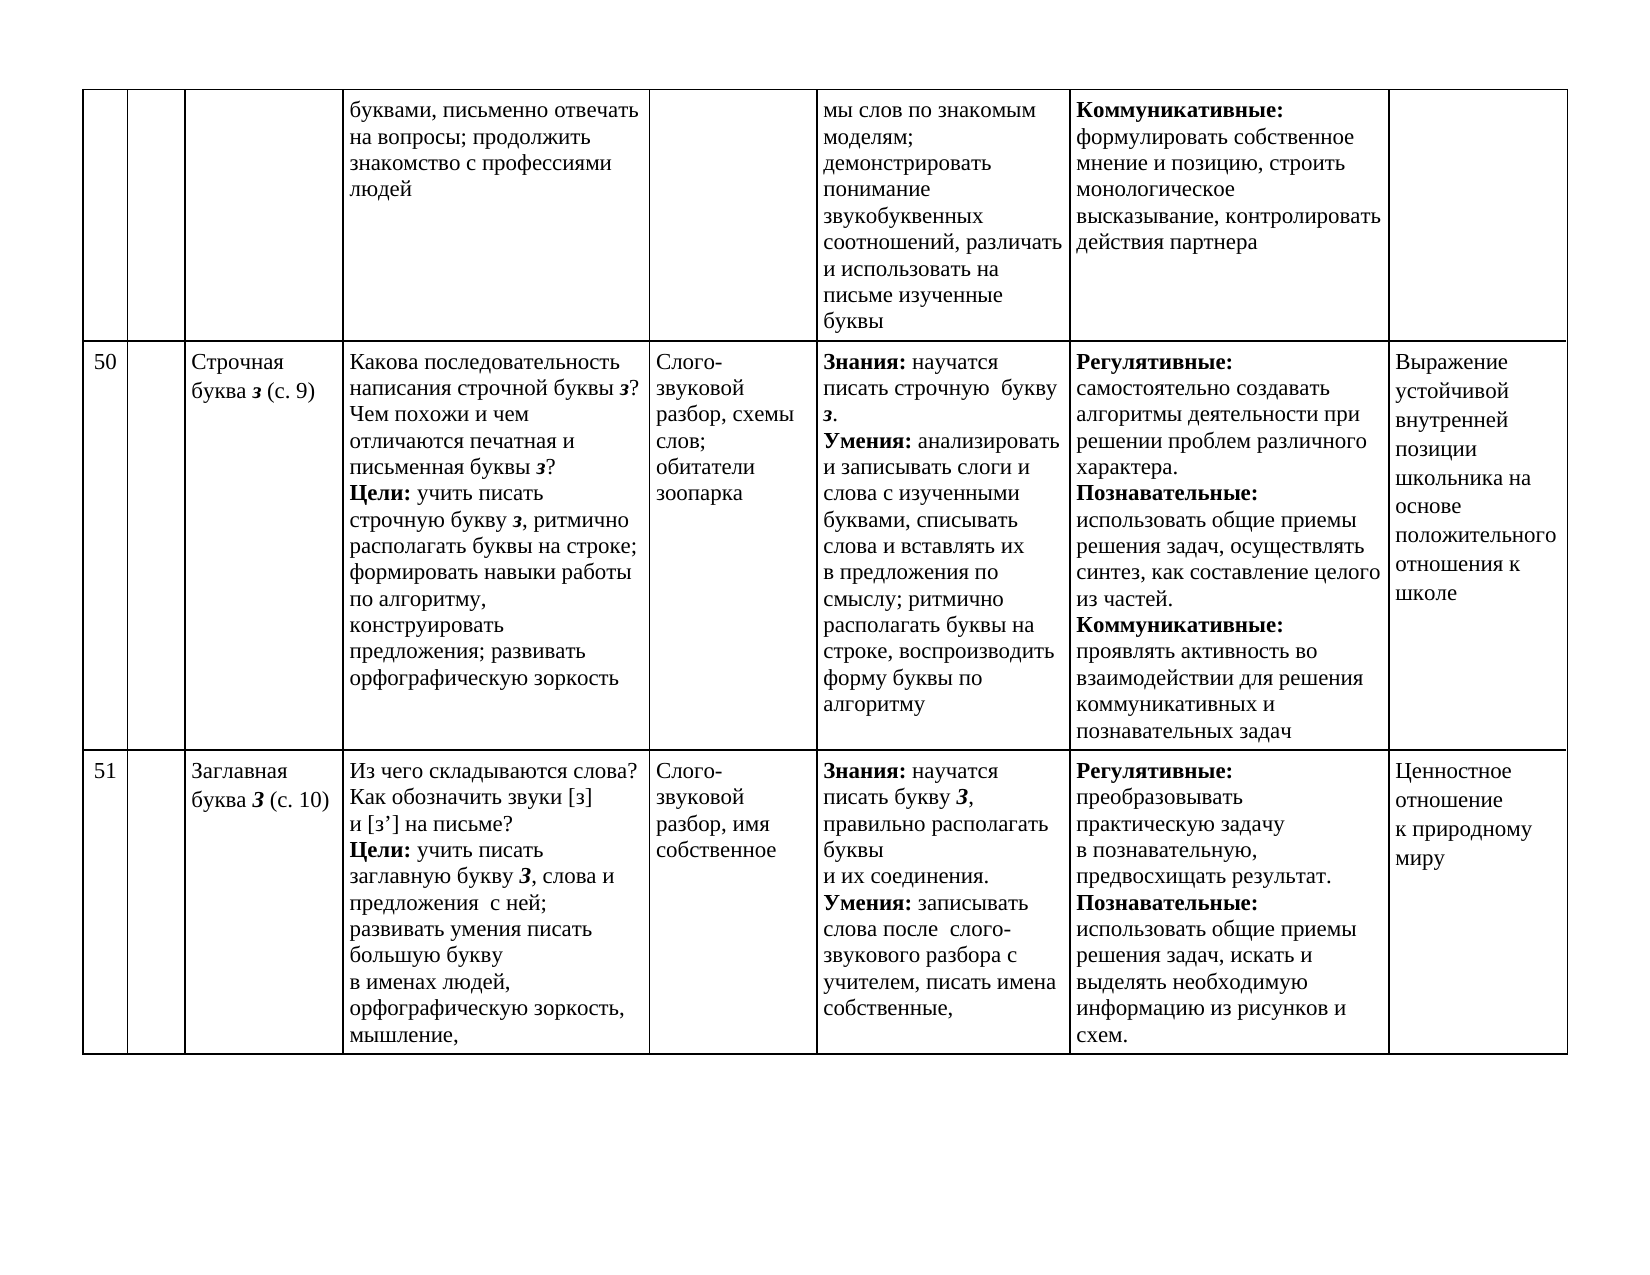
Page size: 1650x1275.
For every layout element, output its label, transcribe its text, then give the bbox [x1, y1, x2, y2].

table_cell [128, 342, 184, 749]
table_cell Заглавная буква З (с. 10) [186, 751, 342, 1053]
table_cell Выражение устойчивой внутренней позиции школьника на основе положительного отношения к школе [1390, 340, 1567, 749]
table_cell Ценностное отношение к природному миру [1390, 749, 1567, 1053]
table_cell Какова последовательность написания строчной буквы з? Чем похожи и чем отличаются печатная и письменная буквы з? Цели: учить писать строчную букву з, ритмично располагать буквы на строке; формировать навыки работы по алгоритму, конструировать предложения; развивать орфографическую зоркость [344, 342, 649, 749]
table_header [128, 90, 184, 340]
table_cell [128, 751, 184, 1053]
table_cell Регулятивные: преобразовывать практическую задачу в познавательную, предвосхищать результат. Познавательные: использовать общие приемы решения задач, искать и выделять необходимую информацию из рисунков и схем. [1071, 751, 1388, 1053]
table_header [84, 90, 127, 340]
table_cell Слого-звуковой разбор, схемы слов; обитатели зоопарка [650, 342, 816, 749]
table_cell 50 [84, 342, 127, 749]
table_header буквами, письменно отвечать на вопросы; продолжить знакомство с профессиями людей [344, 90, 649, 340]
table_header [186, 90, 342, 340]
table_header [650, 90, 816, 340]
table_cell 51 [84, 751, 127, 1053]
table_cell Слого-звуковой разбор, имя собственное [650, 751, 816, 1053]
table_cell Знания: научатся писать букву З, правильно располагать буквы и их соединения. Умения: записывать слова после слого-звукового разбора с учителем, писать имена собственные, [818, 751, 1069, 1053]
table_cell Знания: научатся писать строчную букву з. Умения: анализировать и записывать слоги и слова с изученными буквами, списывать слова и вставлять их в предложения по смыслу; ритмично располагать буквы на строке, воспроизводить форму буквы по алгоритму [818, 342, 1069, 749]
table_header мы слов по знакомым моделям; демонстрировать понимание звукобуквенных соотношений, различать и использовать на письме изученные буквы [818, 90, 1069, 340]
table_header Коммуникативные: формулировать собственное мнение и позицию, строить монологическое высказывание, контролировать действия партнера [1071, 90, 1388, 340]
table_cell Строчная буква з (с. 9) [186, 342, 342, 749]
table_header [1390, 90, 1567, 340]
table_cell Из чего складываются слова? Как обозначить звуки [з] и [з’] на письме? Цели: учить писать заглавную букву З, слова и предложения с ней; развивать умения писать большую букву в именах людей, орфографическую зоркость, мышление, [344, 751, 649, 1053]
table_cell Регулятивные: самостоятельно создавать алгоритмы деятельности при решении проблем различного характера. Познавательные: использовать общие приемы решения задач, осуществлять синтез, как составление целого из частей. Коммуникативные: проявлять активность во взаимодействии для решения коммуникативных и познавательных задач [1071, 342, 1388, 749]
